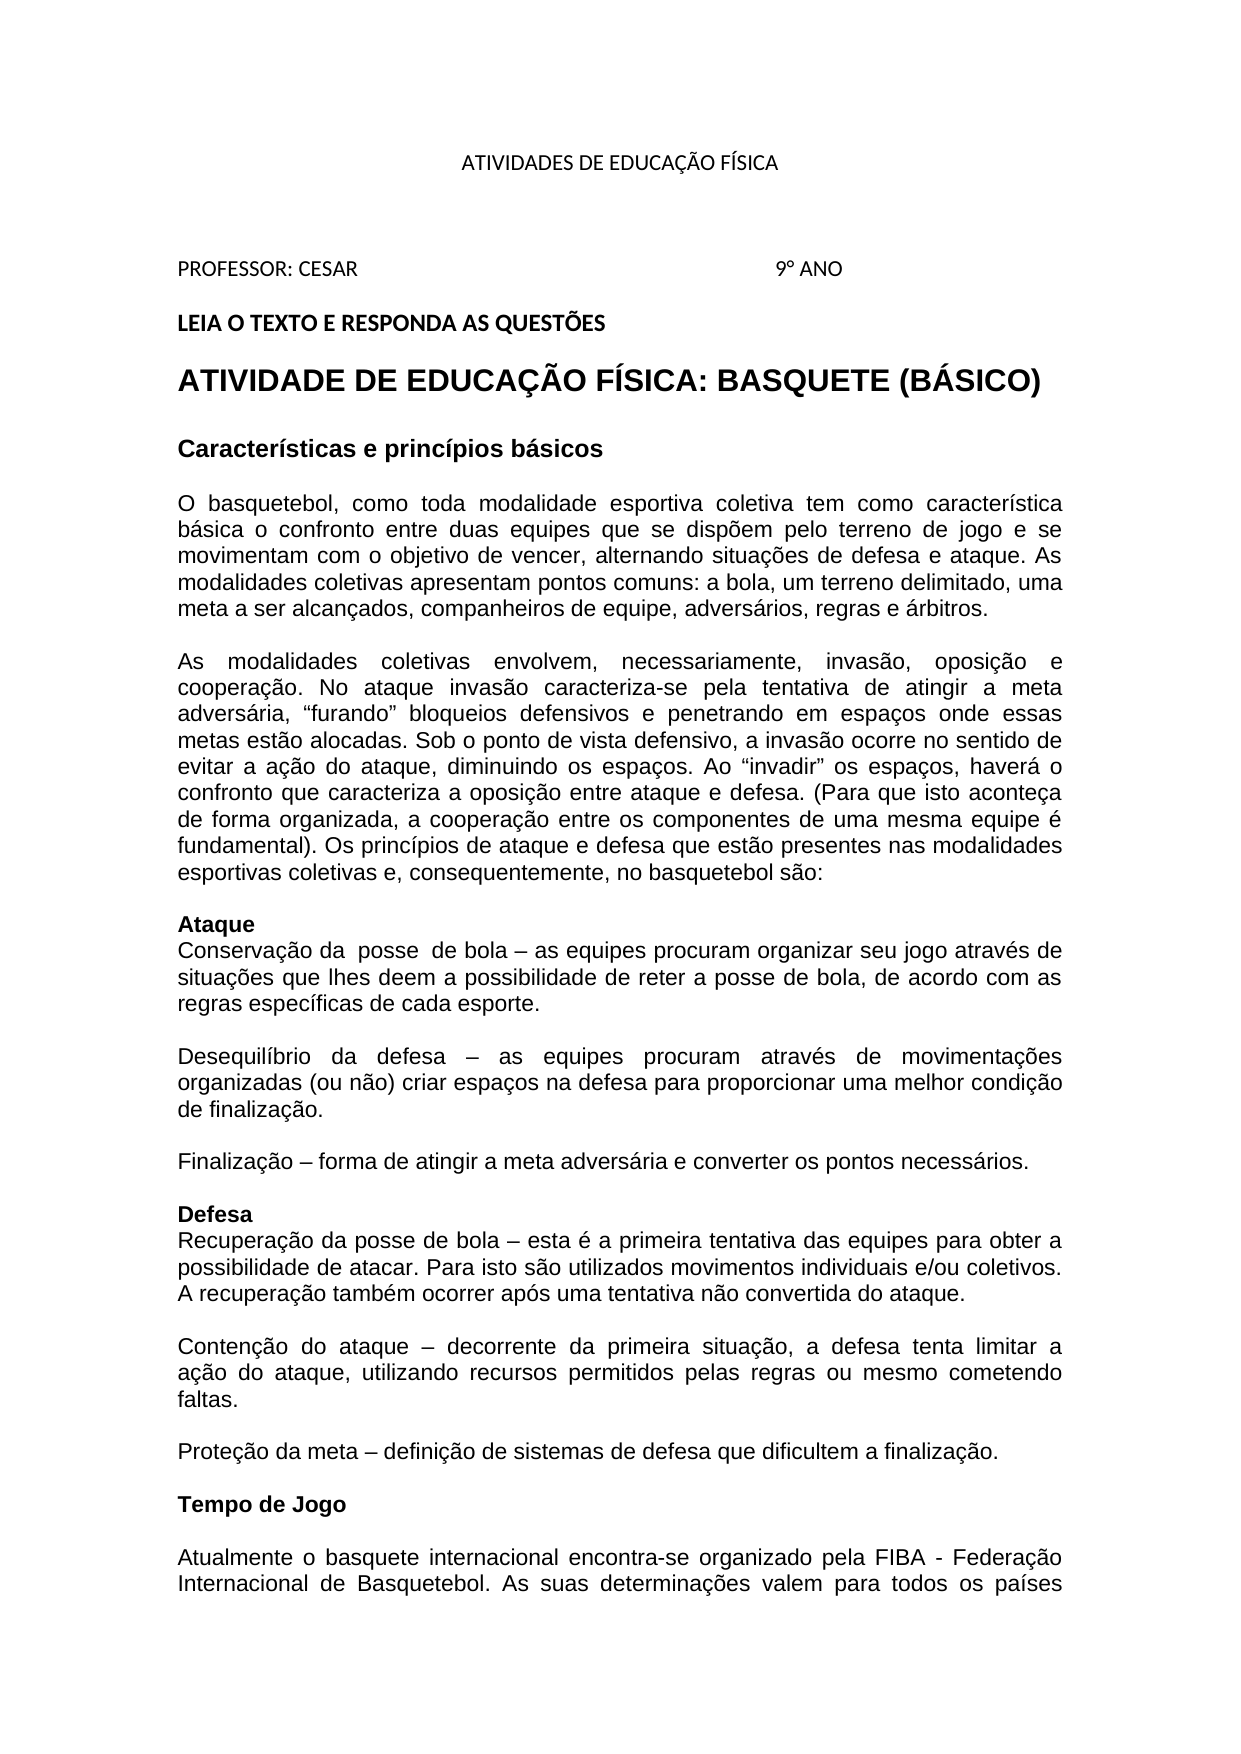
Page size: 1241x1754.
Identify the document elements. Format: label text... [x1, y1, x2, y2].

text O basquetebol, como toda modalidade esportiva coletiva tem como característica básica o confronto entre duas equipes que se dispõem pelo terreno de jogo e se movimentam com o objetivo de vencer, alternando situações de defesa e ataque. As modalidades coletivas apresentam pontos comuns: a bola, um terreno delimitado, uma meta a ser alcançados, companheiros de equipe, adversários, regras e árbitros. [177, 489, 1063, 621]
text PROFESSOR: CESAR 9° ANO [177, 254, 1063, 282]
text Características e princípios básicos [177, 434, 1063, 463]
text Proteção da meta – definição de sistemas de defesa que dificultem a finalização. [177, 1438, 1063, 1464]
text Recuperação da posse de bola – esta é a primeira tentativa das equipes para obter a possibilidade de atacar. Para isto são utilizados movimentos individuais e/ou coletivos. A recuperação também ocorrer após uma tentativa não convertida do ataque. [177, 1227, 1063, 1306]
text Desequilíbrio da defesa – as equipes procuram através de movimentações organizadas (ou não) criar espaços na defesa para proporcionar uma melhor condição de finalização. [177, 1043, 1063, 1122]
text LEIA O TEXTO E RESPONDA AS QUESTÕES [177, 307, 1063, 337]
text Finalização – forma de atingir a meta adversária e converter os pontos necessários. [177, 1148, 1063, 1175]
text Conservação da posse de bola – as equipes procuram organizar seu jogo através de situações que lhes deem a possibilidade de reter a posse de bola, de acordo com as regras específicas de cada esporte. [177, 937, 1063, 1017]
text ATIVIDADES DE EDUCAÇÃO FÍSICA [177, 148, 1063, 176]
text As modalidades coletivas envolvem, necessariamente, invasão, oposição e cooperação. No ataque invasão caracteriza-se pela tentativa de atingir a meta adversária, “furando” bloqueios defensivos e penetrando em espaços onde essas metas estão alocadas. Sob o ponto de vista defensivo, a invasão ocorre no sentido de evitar a ação do ataque, diminuindo os espaços. Ao “invadir” os espaços, haverá o confronto que caracteriza a oposição entre ataque e defesa. (Para que isto aconteça de forma organizada, a cooperação entre os componentes de uma mesma equipe é fundamental). Os princípios de ataque e defesa que estão presentes nas modalidades esportivas coletivas e, consequentemente, no basquetebol são: [177, 648, 1063, 885]
text Tempo de Jogo [177, 1491, 1063, 1517]
text Defesa [177, 1201, 1063, 1227]
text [177, 1517, 1063, 1596]
text ATIVIDADE DE EDUCAÇÃO FÍSICA: BASQUETE (BÁSICO) [177, 362, 1063, 398]
text Ataque [177, 885, 1063, 937]
text Contenção do ataque – decorrente da primeira situação, a defesa tenta limitar a ação do ataque, utilizando recursos permitidos pelas regras ou mesmo cometendo faltas. [177, 1333, 1063, 1412]
